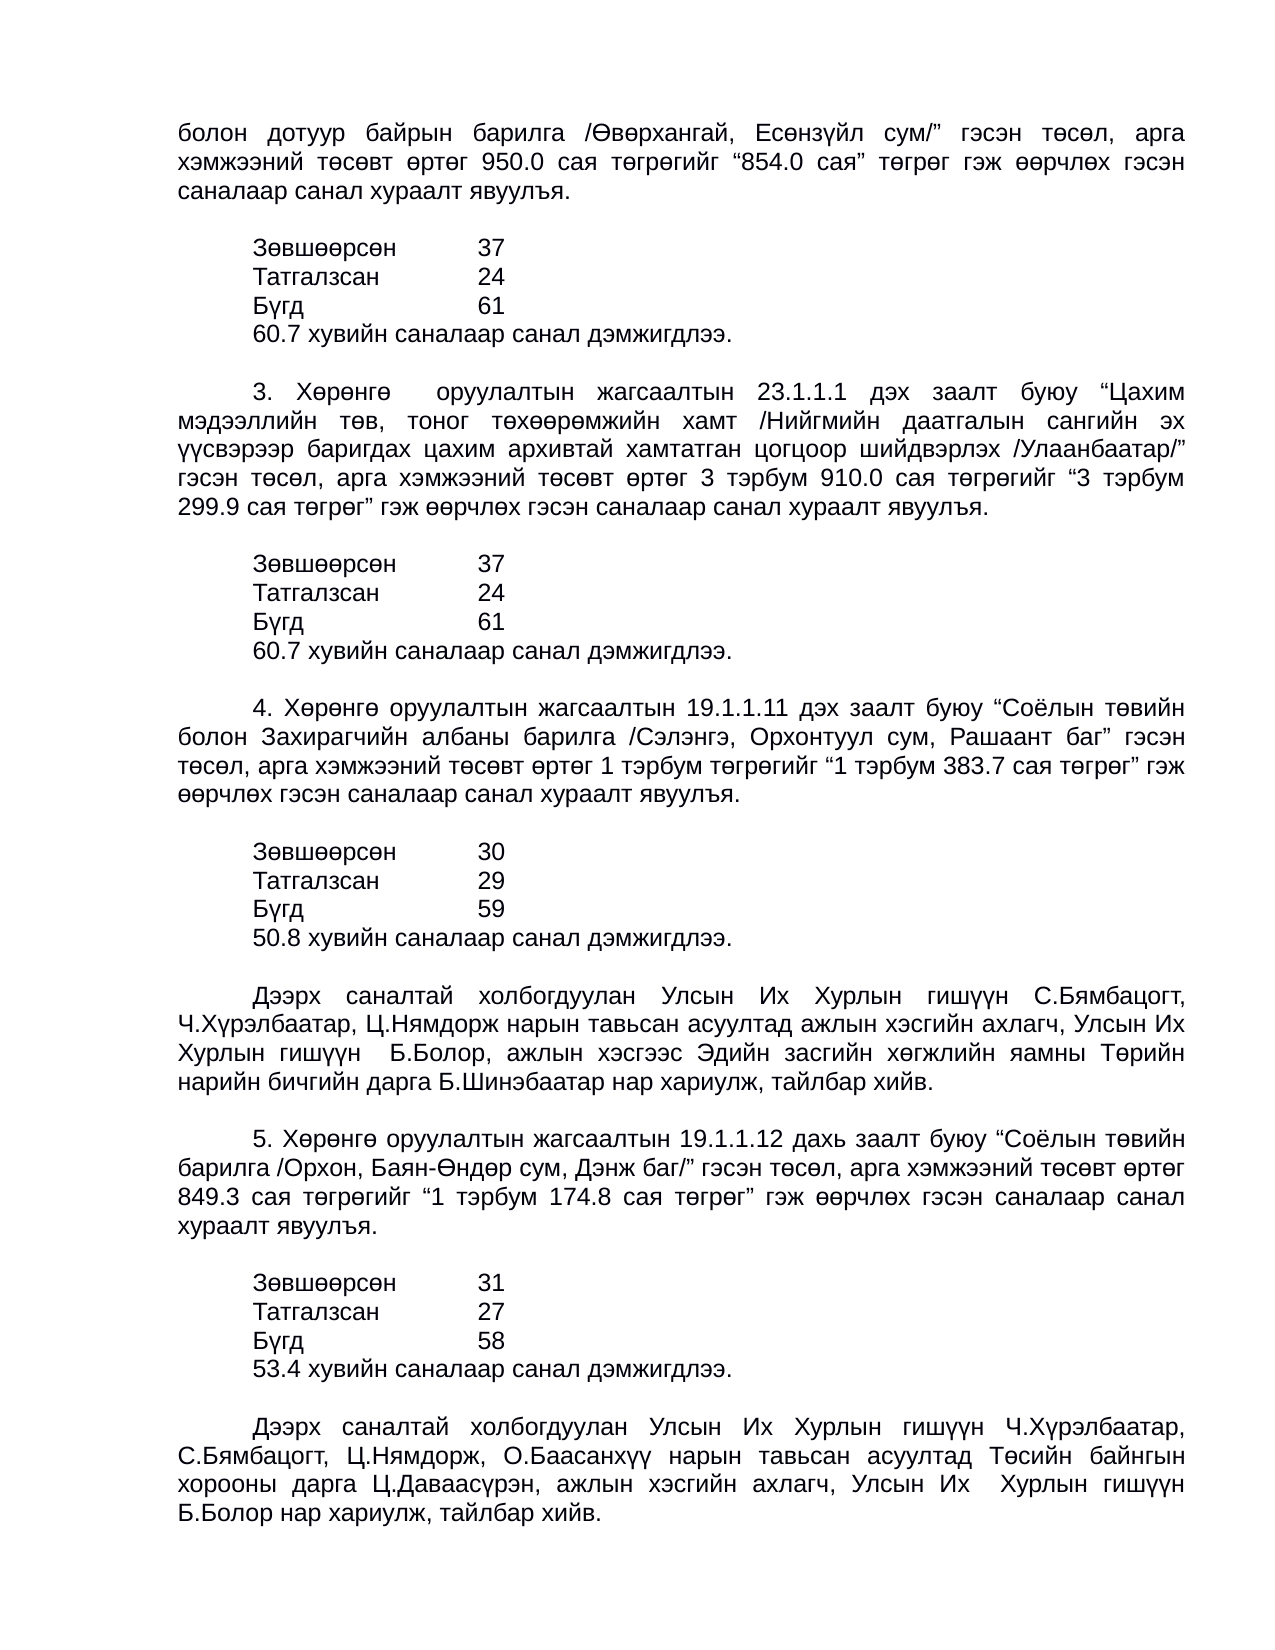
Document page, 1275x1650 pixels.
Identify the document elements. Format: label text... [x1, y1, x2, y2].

text 4. Хөрөнгө оруулалтын жагсаалтын 19.1.1.11 дэх заалт буюу “Соёлын төвийн болон Захирагчийн албаны барилга /Сэлэнгэ, Орхонтуул сум, Рашаант баг” гэсэн төсөл, арга хэмжээний төсөвт өртөг 1 тэрбум төгрөгийг “1 тэрбум 383.7 сая төгрөг” гэж өөрчлөх гэсэн саналаар санал хураалт явуулъя. [177, 693, 1186, 808]
text 60.7 хувийн саналаар санал дэмжигдлээ. [177, 636, 1186, 664]
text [177, 118, 1186, 204]
text Бүгд 61 [177, 291, 1186, 319]
text Зөвшөөрсөн 31 [177, 1268, 1186, 1297]
text Татгалзсан 24 [177, 262, 1186, 291]
text 3. Хөрөнгө оруулалтын жагсаалтын 23.1.1.1 дэх заалт буюу “Цахим мэдээллийн төв, тоног төхөөрөмжийн хамт /Нийгмийн даатгалын сангийн эх үүсвэрээр баригдах цахим архивтай хамтатган цогцоор шийдвэрлэх /Улаанбаатар/” гэсэн төсөл, арга хэмжээний төсөвт өртөг 3 тэрбум 910.0 сая төгрөгийг “3 тэрбум 299.9 сая төгрөг” гэж өөрчлөх гэсэн саналаар санал хураалт явуулъя. [177, 377, 1186, 521]
text Татгалзсан 24 [177, 578, 1186, 607]
text Татгалзсан 29 [177, 866, 1186, 894]
text Зөвшөөрсөн 37 [177, 549, 1186, 578]
text Дээрх саналтай холбогдуулан Улсын Их Хурлын гишүүн Ч.Хүрэлбаатар, С.Бямбацогт, Ц.Нямдорж, О.Баасанхүү нарын тавьсан асуултад Төсийн байнгын хорооны дарга Ц.Даваасүрэн, ажлын хэсгийн ахлагч, Улсын Их Хурлын гишүүн Б.Болор нар хариулж, тайлбар хийв. [177, 1412, 1186, 1527]
text 50.8 хувийн саналаар санал дэмжигдлээ. [177, 923, 1186, 952]
text Бүгд 61 [177, 607, 1186, 636]
text 5. Хөрөнгө оруулалтын жагсаалтын 19.1.1.12 дахь заалт буюу “Соёлын төвийн барилга /Орхон, Баян-Өндөр сум, Дэнж баг/” гэсэн төсөл, арга хэмжээний төсөвт өртөг 849.3 сая төгрөгийг “1 тэрбум 174.8 сая төгрөг” гэж өөрчлөх гэсэн саналаар санал хураалт явуулъя. [177, 1124, 1186, 1239]
text 60.7 хувийн саналаар санал дэмжигдлээ. [177, 319, 1186, 348]
text Зөвшөөрсөн 37 [177, 233, 1186, 262]
text Бүгд 59 [177, 894, 1186, 923]
text Татгалзсан 27 [177, 1297, 1186, 1326]
text Зөвшөөрсөн 30 [177, 837, 1186, 866]
text 53.4 хувийн саналаар санал дэмжигдлээ. [177, 1354, 1186, 1383]
text Дээрх саналтай холбогдуулан Улсын Их Хурлын гишүүн С.Бямбацогт, Ч.Хүрэлбаатар, Ц.Нямдорж нарын тавьсан асуултад ажлын хэсгийн ахлагч, Улсын Их Хурлын гишүүн Б.Болор, ажлын хэсгээс Эдийн засгийн хөгжлийн яамны Төрийн нарийн бичгийн дарга Б.Шинэбаатар нар хариулж, тайлбар хийв. [177, 981, 1186, 1096]
text Бүгд 58 [177, 1326, 1186, 1354]
